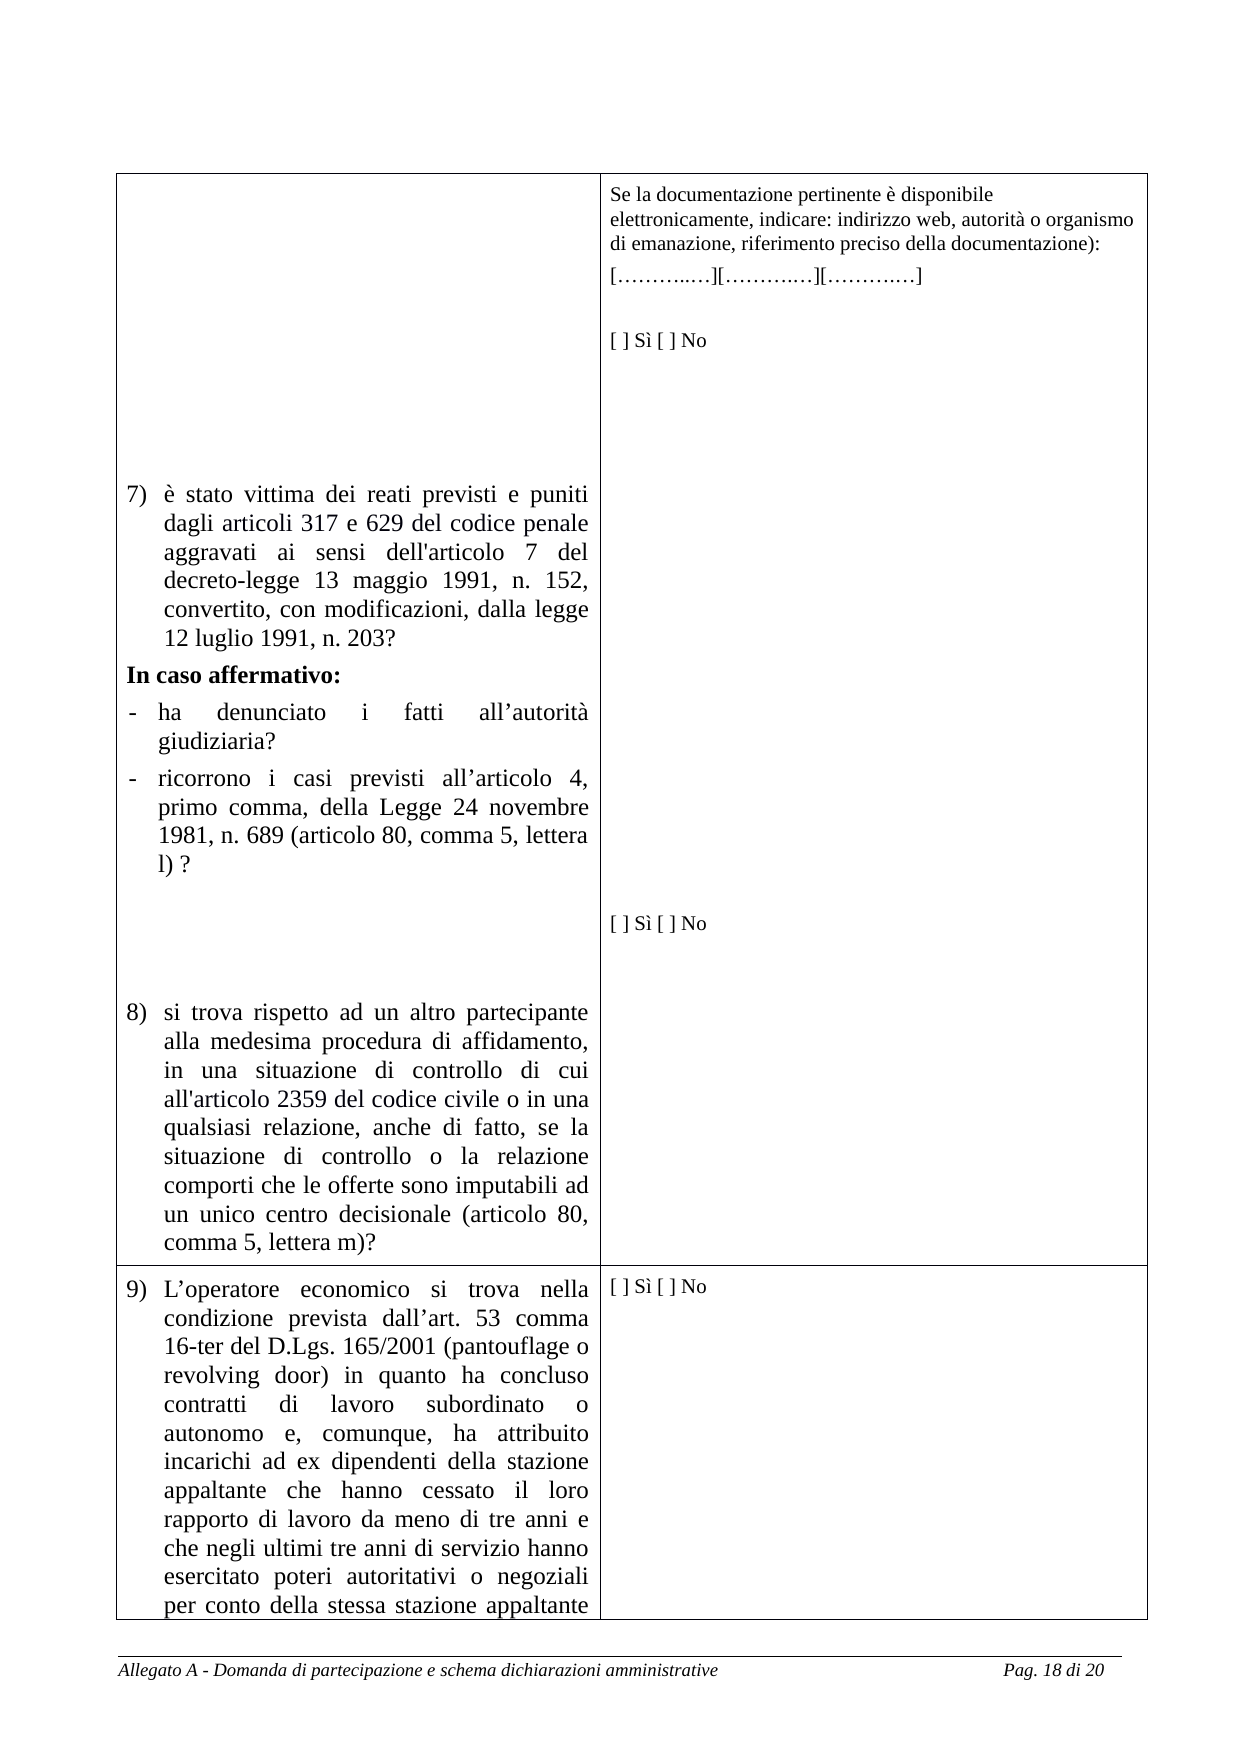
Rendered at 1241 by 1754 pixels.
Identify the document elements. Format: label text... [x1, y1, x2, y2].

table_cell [117, 174, 600, 1264]
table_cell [117, 1266, 600, 1619]
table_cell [601, 174, 1147, 1264]
table_cell [ ] Sì [ ] No [601, 1266, 1147, 1619]
